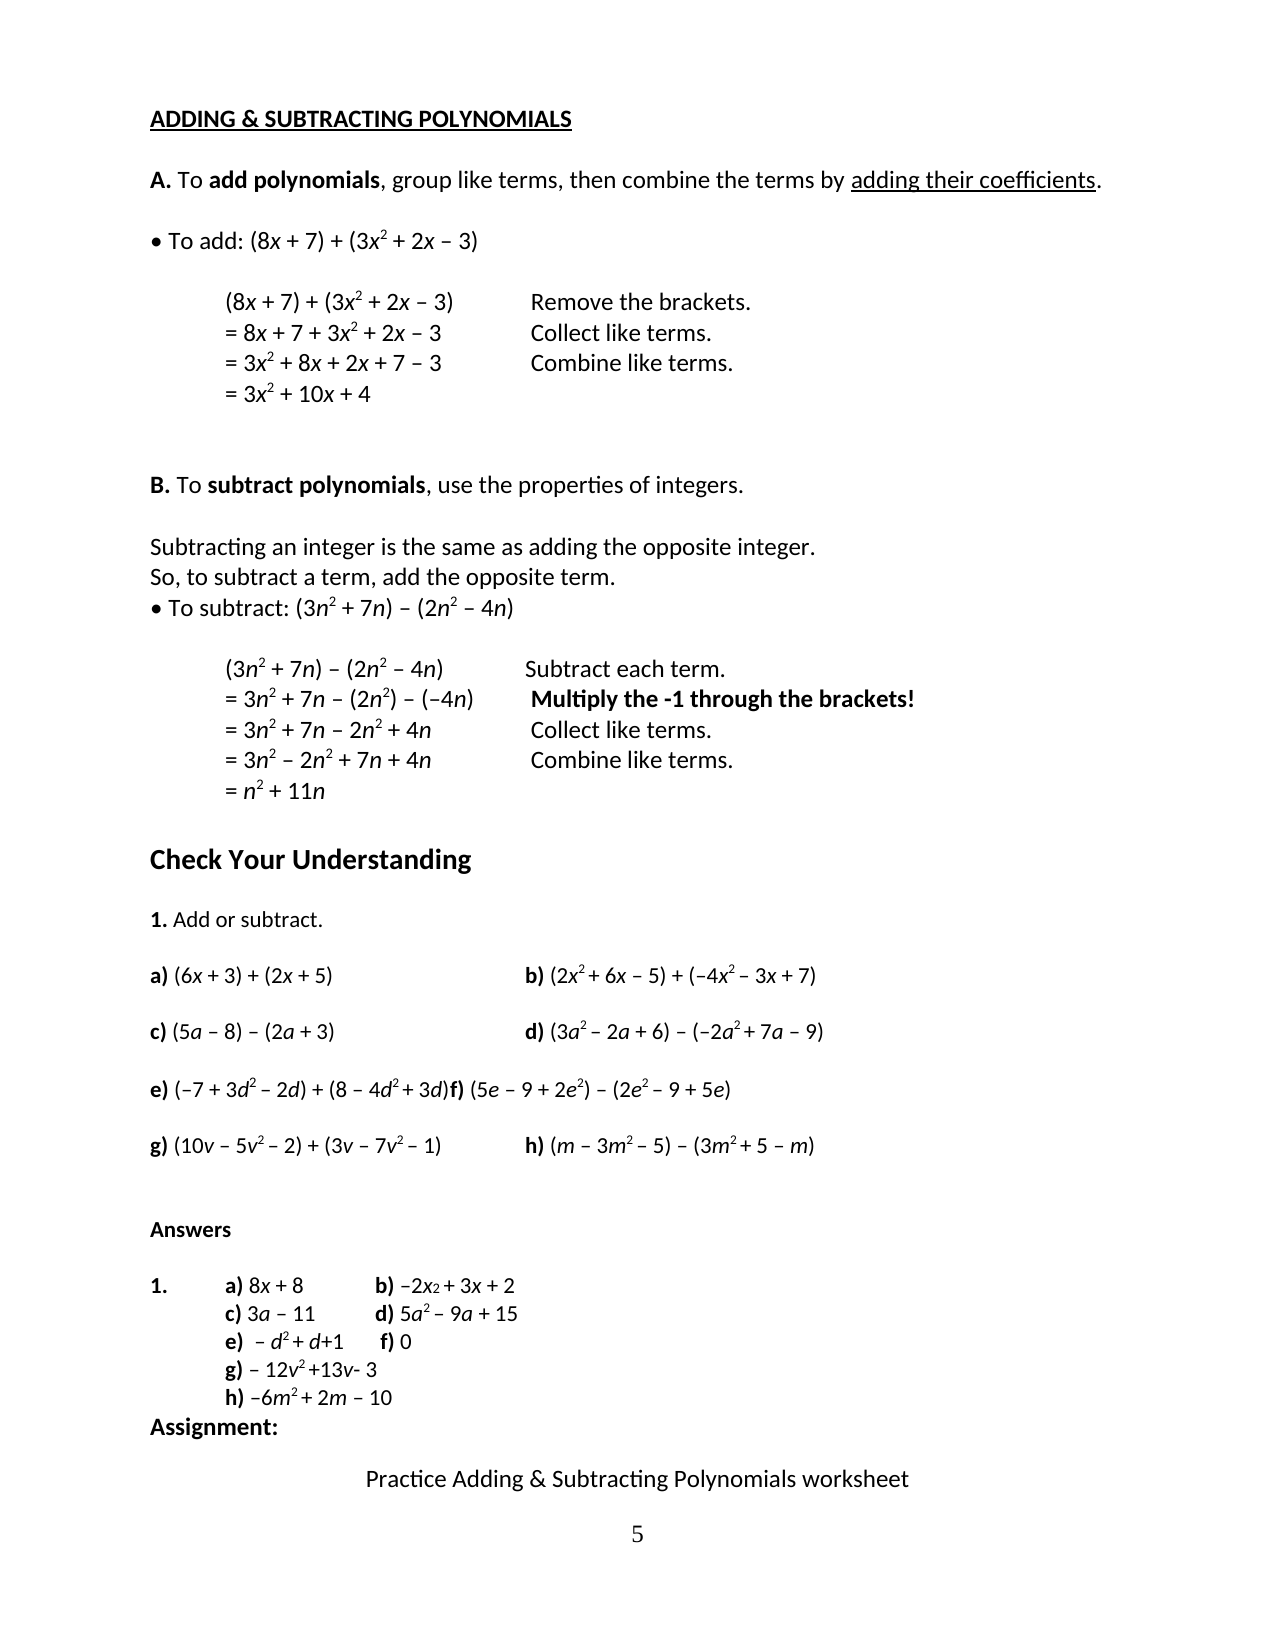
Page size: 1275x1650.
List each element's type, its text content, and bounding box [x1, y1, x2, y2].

text = 3n2 – 2n2 + 7n + 4n Combine like terms. [150, 744, 1125, 775]
text ADDING & SUBTRACTING POLYNOMIALS [150, 103, 1125, 134]
text (8x + 7) + (3x2 + 2x – 3) Remove the brackets. [150, 287, 1125, 317]
text • To subtract: (3n2 + 7n) – (2n2 – 4n) [150, 592, 1125, 622]
text So, to subtract a term, add the opposite term. [150, 561, 1125, 592]
text e) – d2 + d+1 f) 0 [150, 1327, 1125, 1356]
text = 3n2 + 7n – (2n2) – (–4n) Multiply the -1 through the brackets! [150, 683, 1125, 714]
text g) (10v – 5v2 – 2) + (3v – 7v2 – 1) h) (m – 3m2 – 5) – (3m2 + 5 – m) [150, 1131, 1125, 1159]
text (3n2 + 7n) – (2n2 – 4n) Subtract each term. [150, 653, 1125, 683]
text Subtracting an integer is the same as adding the opposite integer. [150, 531, 1125, 561]
text 1. a) 8x + 8 b) –2x2 + 3x + 2 [150, 1271, 1125, 1299]
text Assignment: [150, 1412, 1125, 1442]
text g) – 12v2 +13v- 3 [150, 1356, 1125, 1383]
text = 3x2 + 10x + 4 [150, 378, 1125, 409]
text A. To add polynomials, group like terms, then combine the terms by adding their coefficients. [150, 164, 1125, 195]
text 1. Add or subtract. [150, 905, 1125, 933]
text = n2 + 11n [150, 775, 1125, 805]
text h) –6m2 + 2m – 10 [150, 1383, 1125, 1412]
text Answers [150, 1215, 1125, 1243]
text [150, 1463, 1125, 1493]
text = 3n2 + 7n – 2n2 + 4n Collect like terms. [150, 714, 1125, 744]
text c) 3a – 11 d) 5a2 – 9a + 15 [150, 1299, 1125, 1327]
text e) (–7 + 3d2 – 2d) + (8 – 4d2 + 3d) f) (5e – 9 + 2e2) – (2e2 – 9 + 5e) [150, 1073, 1125, 1103]
text B. To subtract polynomials, use the properties of integers. [150, 470, 1125, 500]
text c) (5a – 8) – (2a + 3) d) (3a2 – 2a + 6) – (–2a2 + 7a – 9) [150, 1017, 1125, 1045]
text Check Your Understanding [150, 841, 1125, 877]
text a) (6x + 3) + (2x + 5) b) (2x2 + 6x – 5) + (–4x2 – 3x + 7) [150, 961, 1125, 989]
text = 3x2 + 8x + 2x + 7 – 3 Combine like terms. [150, 348, 1125, 378]
text • To add: (8x + 7) + (3x2 + 2x – 3) [150, 226, 1125, 256]
text = 8x + 7 + 3x2 + 2x – 3 Collect like terms. [150, 317, 1125, 348]
